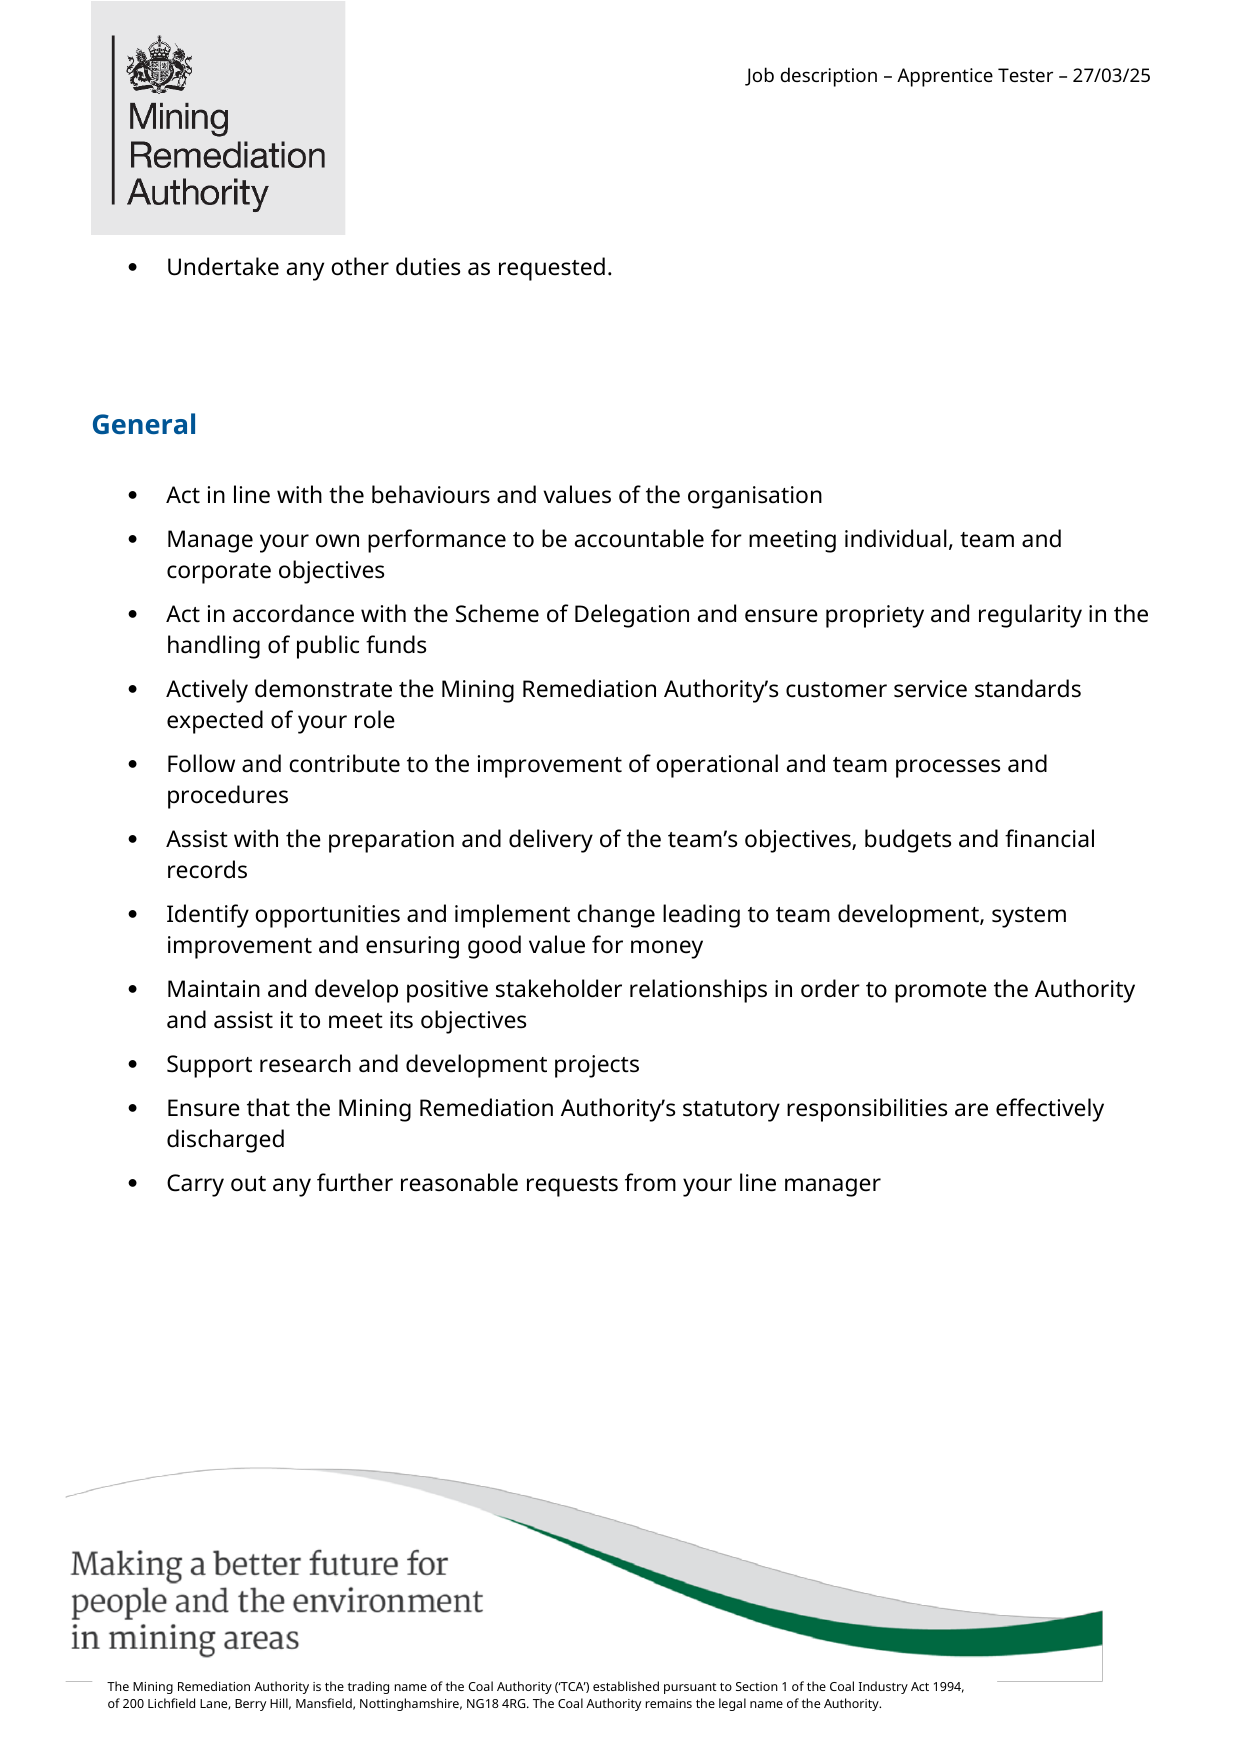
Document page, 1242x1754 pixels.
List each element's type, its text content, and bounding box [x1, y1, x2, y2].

text General [91, 405, 1151, 442]
list Assist with the preparation and delivery of the team’s objectives, budgets and financial records [128, 823, 1151, 885]
list Support research and development projects [128, 1048, 1151, 1079]
list Maintain and develop positive stakeholder relationships in order to promote the Authority and assist it to meet its objectives [128, 973, 1151, 1035]
list Follow and contribute to the improvement of operational and team processes and procedures [128, 748, 1151, 810]
list Manage your own performance to be accountable for meeting individual, team and corporate objectives [128, 523, 1151, 585]
picture [65, 1372, 1209, 1682]
list Carry out any further reasonable requests from your line manager [128, 1167, 1151, 1198]
list Identify opportunities and implement change leading to team development, system improvement and ensuring good value for money [128, 898, 1151, 960]
list Act in line with the behaviours and values of the organisation [128, 479, 1151, 510]
list Ensure that the Mining Remediation Authority’s statutory responsibilities are effectively discharged [128, 1092, 1151, 1154]
picture [91, 1, 346, 235]
list Act in accordance with the Scheme of Delegation and ensure propriety and regularity in the handling of public funds [128, 598, 1151, 660]
list Actively demonstrate the Mining Remediation Authority’s customer service standards expected of your role [128, 673, 1151, 735]
list Undertake any other duties as requested. [128, 251, 1151, 282]
